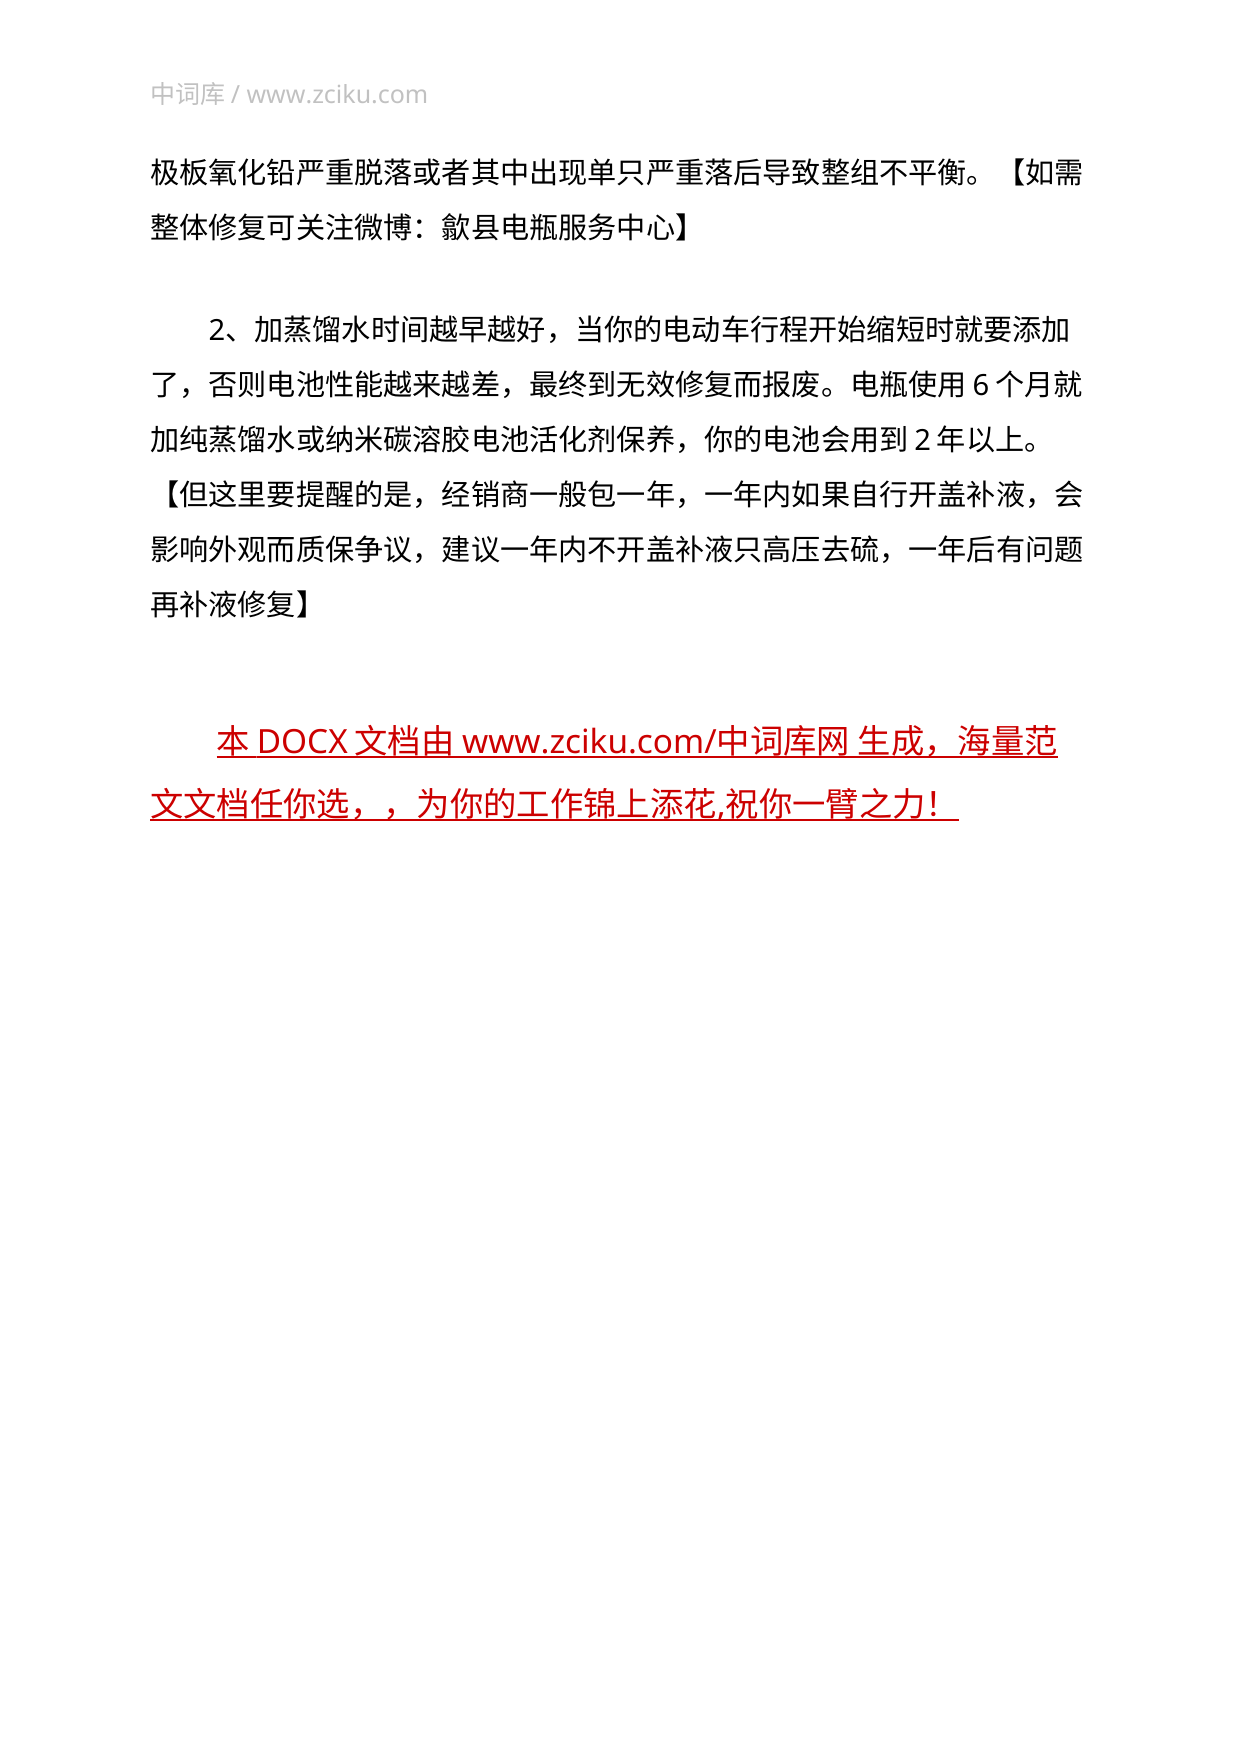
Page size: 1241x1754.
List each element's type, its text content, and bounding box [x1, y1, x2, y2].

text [150, 150, 1090, 247]
text 本DOCX文档由 www.zciku.com/中词库网 生成，海量范文文档任你选，，为你的工作锦上添花,祝你一臂之力！ [150, 714, 1090, 826]
text 2、加蒸馏水时间越早越好，当你的电动车行程开始缩短时就要添加了，否则电池性能越来越差，最终到无效修复而报废。电瓶使用6个月就加纯蒸馏水或纳米碳溶胶电池活化剂保养，你的电池会用到2年以上。【但这里要提醒的是，经销商一般包一年，一年内如果自行开盖补液，会影响外观而质保争议，建议一年内不开盖补液只高压去硫，一年后有问题再补液修复】 [150, 307, 1090, 624]
